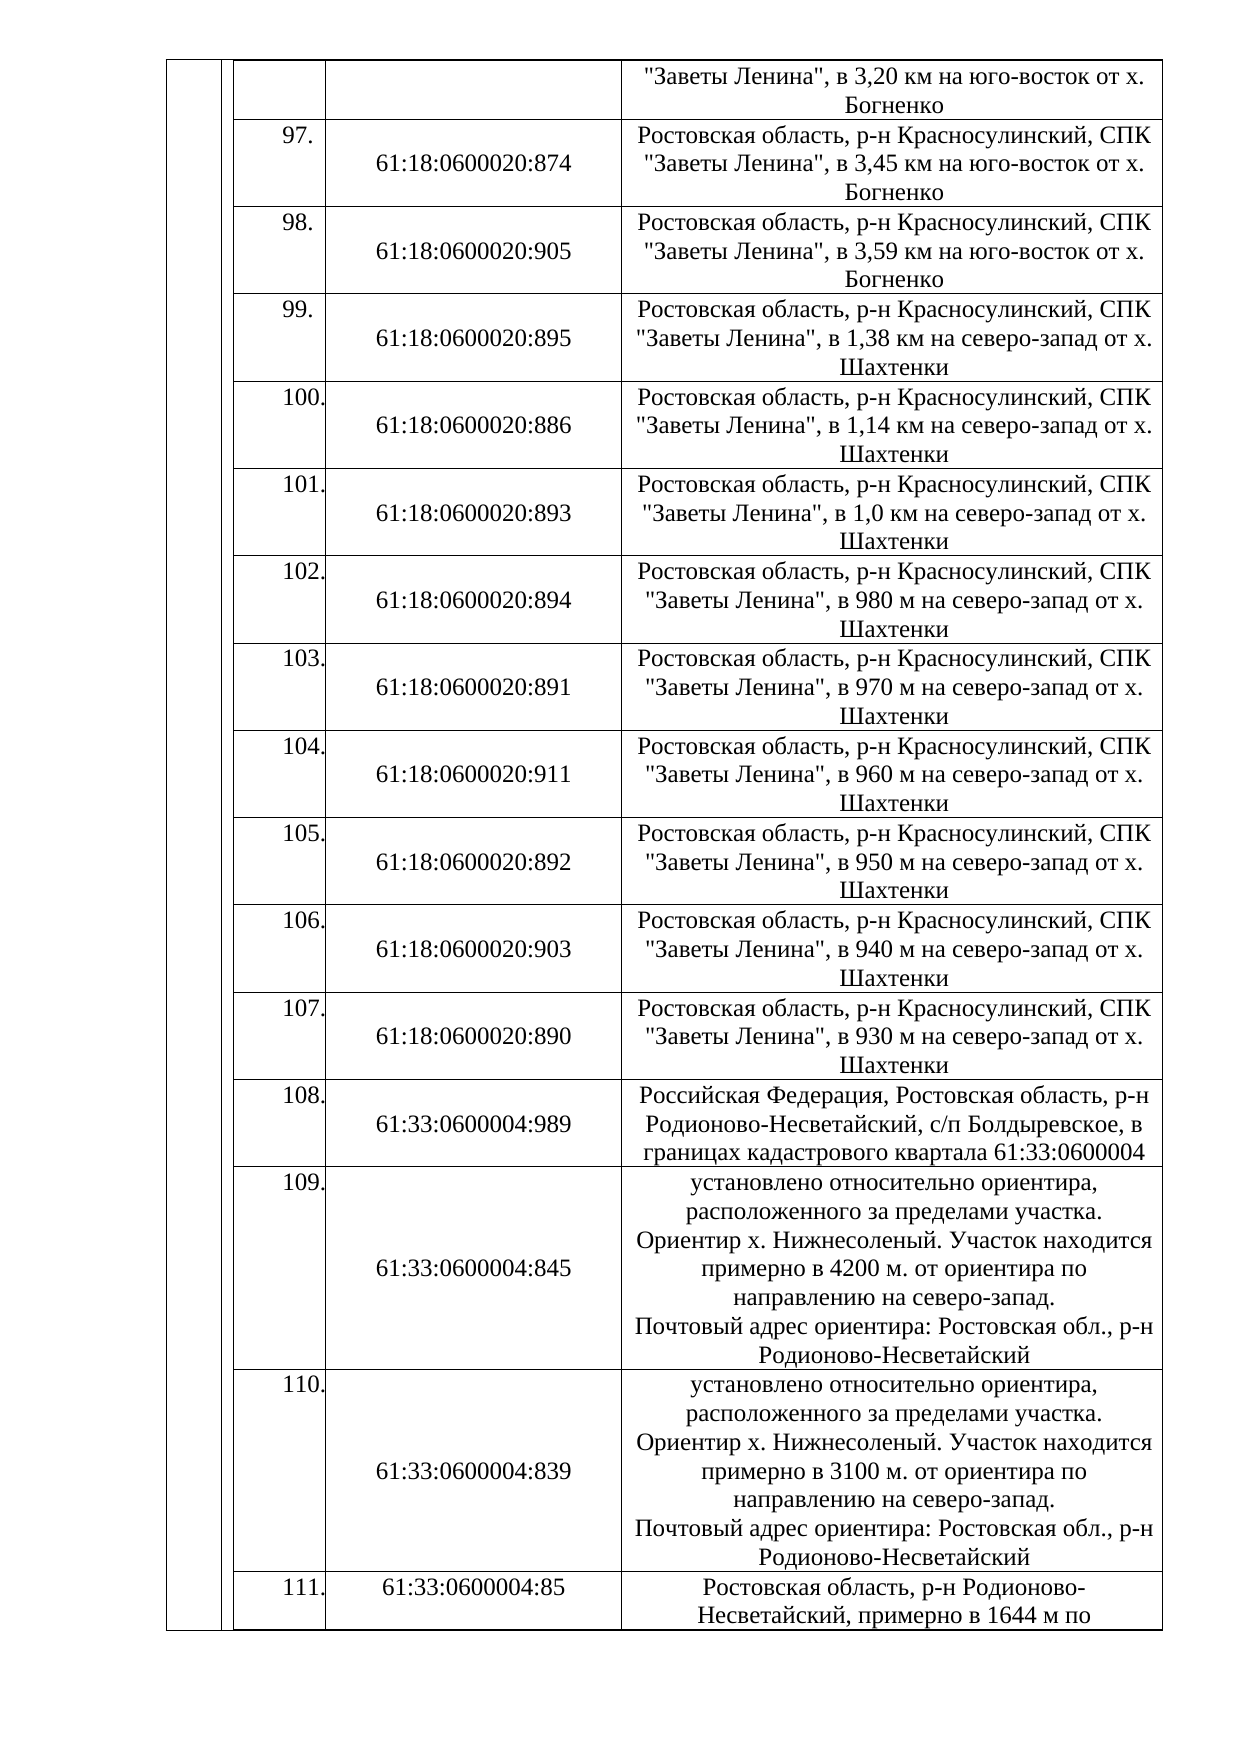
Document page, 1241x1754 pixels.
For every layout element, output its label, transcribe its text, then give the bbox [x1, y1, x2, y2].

table_cell [234, 1080, 325, 1166]
table_cell [622, 294, 1162, 381]
table_cell [622, 1370, 1162, 1571]
table_cell [622, 1080, 1162, 1166]
table_cell [234, 469, 325, 555]
table_cell [222, 60, 233, 1630]
table_cell [326, 818, 621, 904]
table_cell [326, 1080, 621, 1166]
table_cell [622, 120, 1162, 206]
table_cell [326, 1167, 621, 1369]
table_cell [234, 556, 325, 643]
table_cell [234, 1572, 325, 1629]
table_cell [622, 644, 1162, 730]
table_cell [326, 207, 621, 293]
table_cell [622, 382, 1162, 468]
table_cell [326, 905, 621, 992]
table_cell [622, 818, 1162, 904]
table_cell [234, 905, 325, 992]
table_cell [622, 1572, 1162, 1629]
table_cell [622, 1167, 1162, 1369]
table_cell [622, 731, 1162, 817]
table_cell [622, 905, 1162, 992]
table_cell [622, 556, 1162, 643]
table_cell [326, 294, 621, 381]
table_cell [234, 818, 325, 904]
table_cell [234, 61, 325, 119]
table_cell [326, 61, 621, 119]
table_cell [234, 993, 325, 1079]
table_cell [234, 294, 325, 381]
table_cell [326, 556, 621, 643]
table_cell [326, 731, 621, 817]
table_cell [622, 993, 1162, 1079]
table_cell [234, 1167, 325, 1369]
table_cell [622, 61, 1162, 119]
table_cell 3 [167, 60, 221, 1630]
table_cell [326, 1370, 621, 1571]
table_cell [234, 207, 325, 293]
table_cell [326, 1572, 621, 1629]
table_cell [234, 120, 325, 206]
table_cell [234, 731, 325, 817]
table_cell [622, 207, 1162, 293]
table_cell [326, 469, 621, 555]
table_cell [326, 644, 621, 730]
table_cell [234, 382, 325, 468]
table_cell [326, 120, 621, 206]
table_cell [234, 644, 325, 730]
table_cell [622, 469, 1162, 555]
table_cell [234, 1370, 325, 1571]
table_cell [326, 993, 621, 1079]
table_cell [326, 382, 621, 468]
